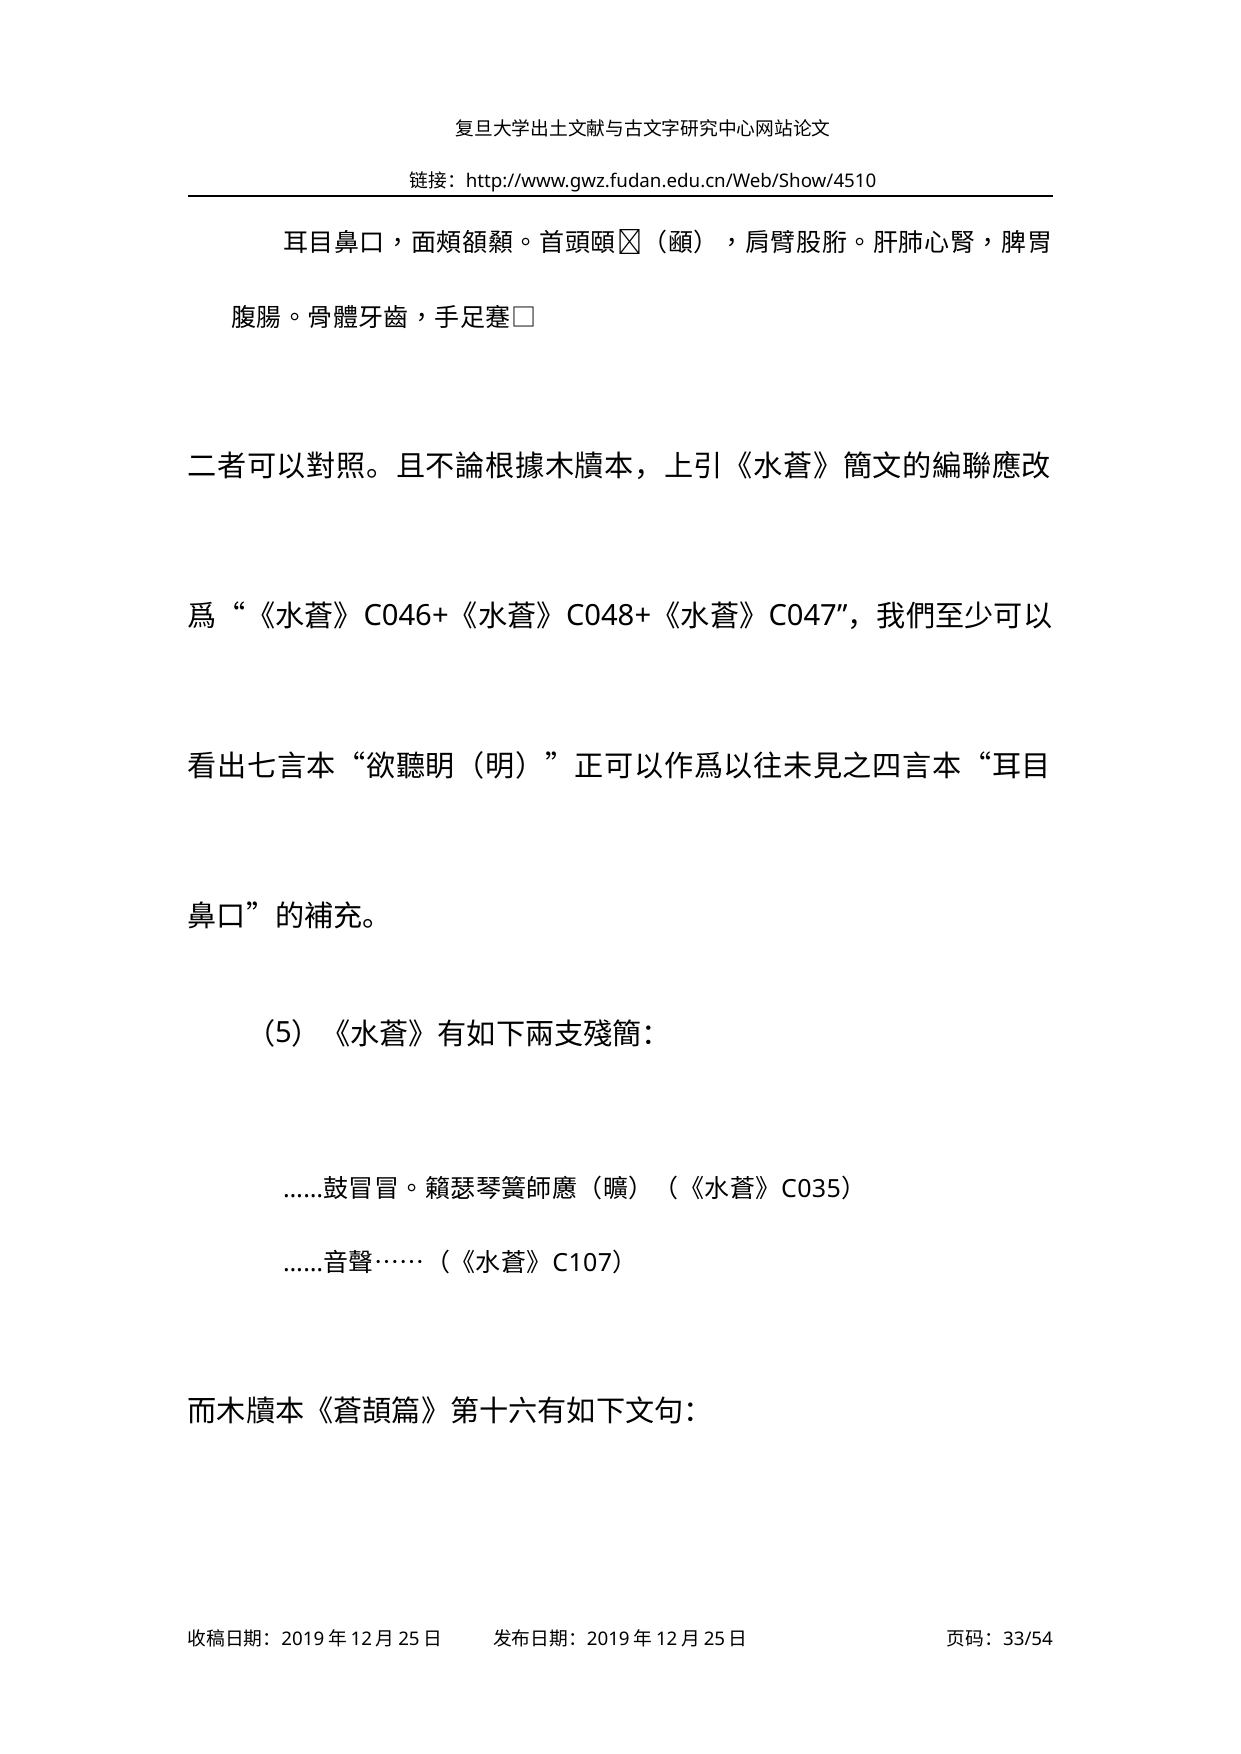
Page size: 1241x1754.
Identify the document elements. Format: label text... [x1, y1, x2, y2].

text （5）《水蒼》有如下兩支殘簡： [187, 994, 1053, 1069]
text 耳目鼻口，面頰頟顙。首頭頤𩔞（顄），肩臂股胻。肝肺心腎，脾胃腹腸。骨體牙齒，手足蹇□ [231, 222, 1053, 334]
text ……鼓冒冒。籟瑟琴簧師懬（曠）（《水蒼》C035） [231, 1168, 1053, 1205]
text ……音聲……（《水蒼》C107） [231, 1241, 1053, 1279]
text 而木牘本《蒼頡篇》第十六有如下文句： [187, 1371, 1053, 1446]
text 二者可以對照。且不論根據木牘本，上引《水蒼》簡文的編聯應改爲“《水蒼》C046+《水蒼》C048+《水蒼》C047”，我們至少可以看出七言本“欲聽眀（明）”正可以作爲以往未見之四言本“耳目鼻口”的補充。 [187, 427, 1053, 952]
